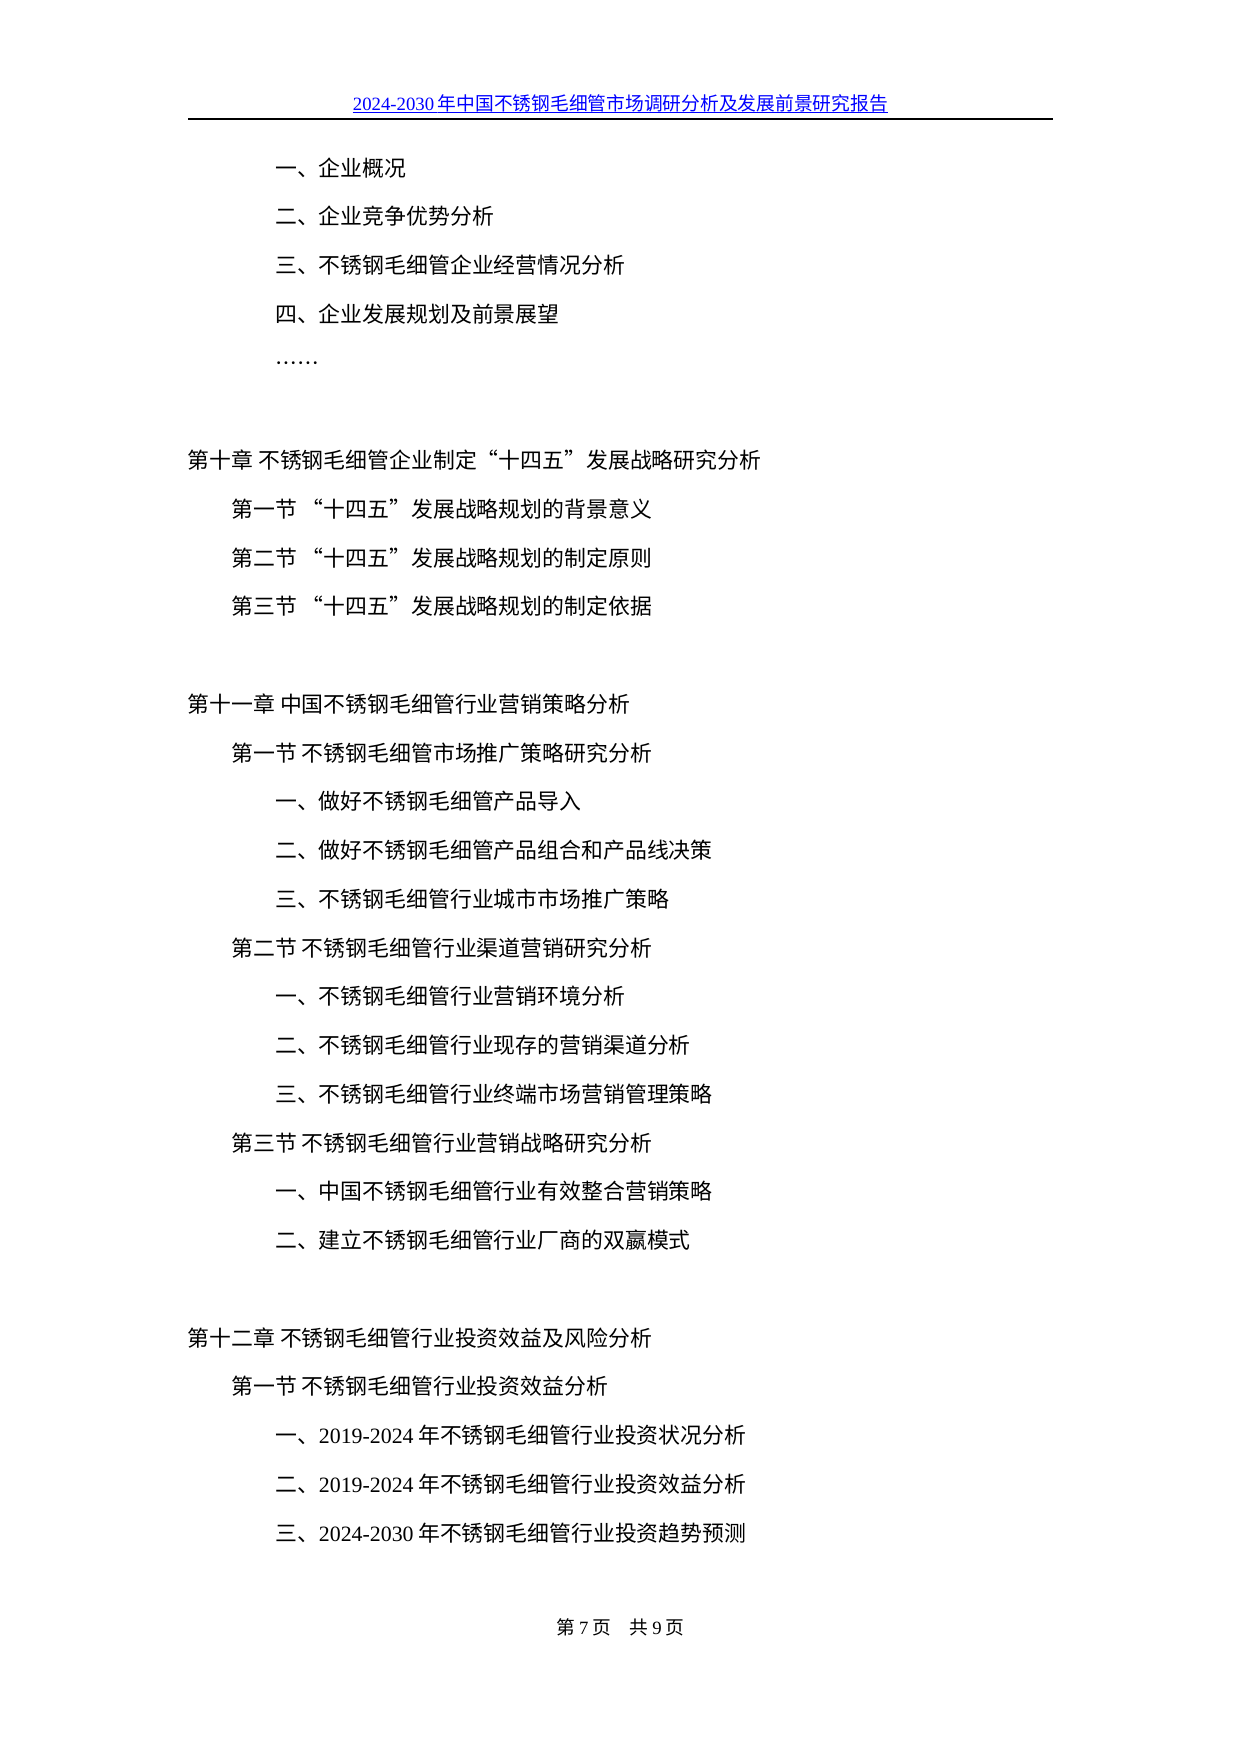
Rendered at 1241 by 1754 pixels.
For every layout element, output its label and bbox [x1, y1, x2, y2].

text [187, 150, 1053, 1548]
